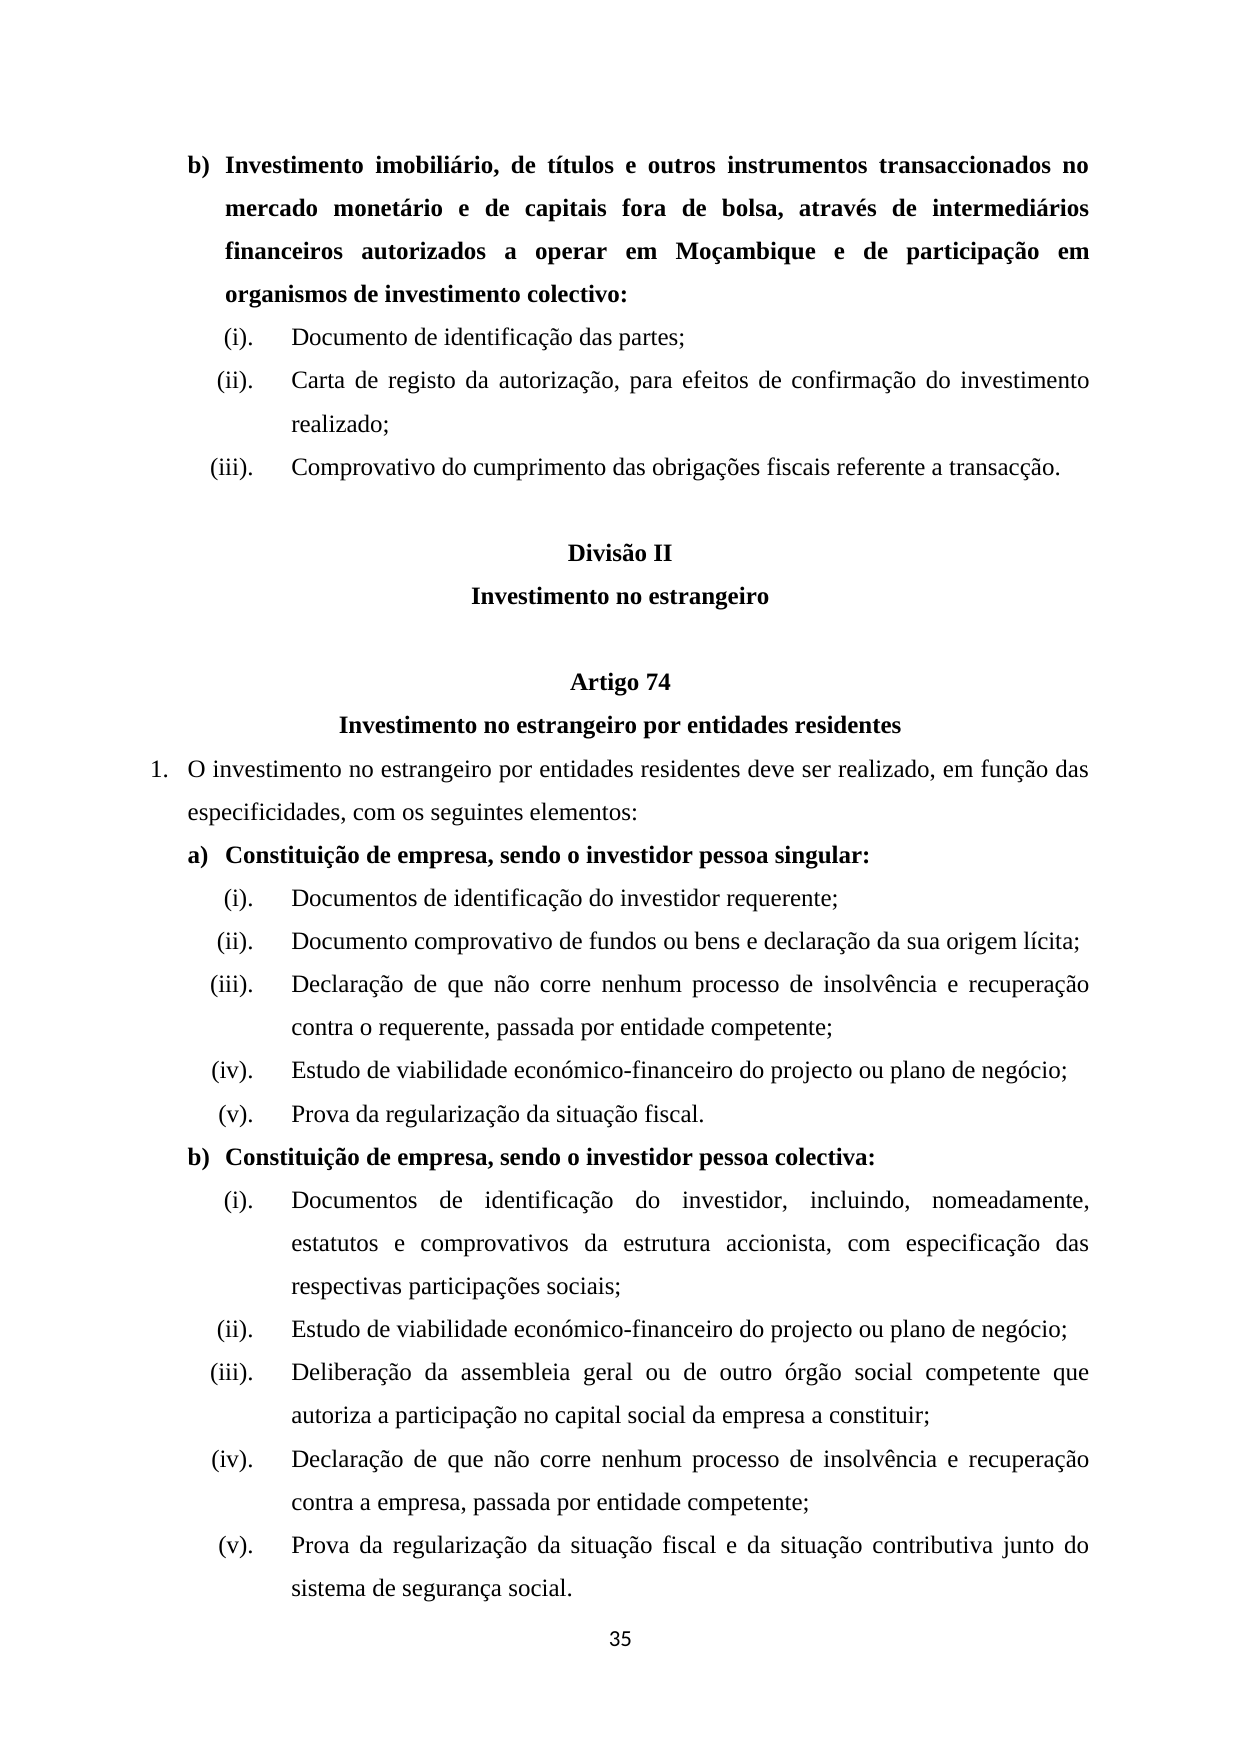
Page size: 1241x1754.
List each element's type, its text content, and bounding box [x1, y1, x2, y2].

list Documentos de identificação do investidor requerente; [253, 883, 1090, 912]
list Declaração de que não corre nenhum processo de insolvência e recuperação contra o requerente, passada por entidade competente; [253, 969, 1090, 1041]
text Artigo 74 [150, 667, 1090, 696]
text Investimento no estrangeiro por entidades residentes [150, 711, 1090, 739]
list Prova da regularização da situação fiscal. [253, 1099, 1090, 1127]
list Documentos de identificação do investidor, incluindo, nomeadamente, estatutos e comprovativos da estrutura accionista, com especificação das respectivas participações sociais; [253, 1185, 1090, 1300]
list Comprovativo do cumprimento das obrigações fiscais referente a transacção. [253, 452, 1090, 481]
list Documento comprovativo de fundos ou bens e declaração da sua origem lícita; [253, 926, 1090, 955]
list Constituição de empresa, sendo o investidor pessoa singular: [187, 840, 1090, 869]
list Documento de identificação das partes; [253, 322, 1090, 351]
list Carta de registo da autorização, para efeitos de confirmação do investimento realizado; [253, 366, 1090, 437]
text Investimento no estrangeiro [150, 581, 1090, 610]
list Deliberação da assembleia geral ou de outro órgão social competente que autoriza a participação no capital social da empresa a constituir; [253, 1357, 1090, 1429]
list O investimento no estrangeiro por entidades residentes deve ser realizado, em função das especificidades, com os seguintes elementos: [150, 754, 1090, 826]
list Investimento imobiliário, de títulos e outros instrumentos transaccionados no mercado monetário e de capitais fora de bolsa, através de intermediários financeiros autorizados a operar em Moçambique e de participação em organismos de investimento colectivo: [187, 150, 1090, 308]
list Prova da regularização da situação fiscal e da situação contributiva junto do sistema de segurança social. [253, 1530, 1090, 1602]
list Estudo de viabilidade económico-financeiro do projecto ou plano de negócio; [253, 1314, 1090, 1343]
text Divisão II [150, 538, 1090, 567]
list Estudo de viabilidade económico-financeiro do projecto ou plano de negócio; [253, 1056, 1090, 1084]
list Constituição de empresa, sendo o investidor pessoa colectiva: [187, 1142, 1090, 1171]
list Declaração de que não corre nenhum processo de insolvência e recuperação contra a empresa, passada por entidade competente; [253, 1444, 1090, 1516]
